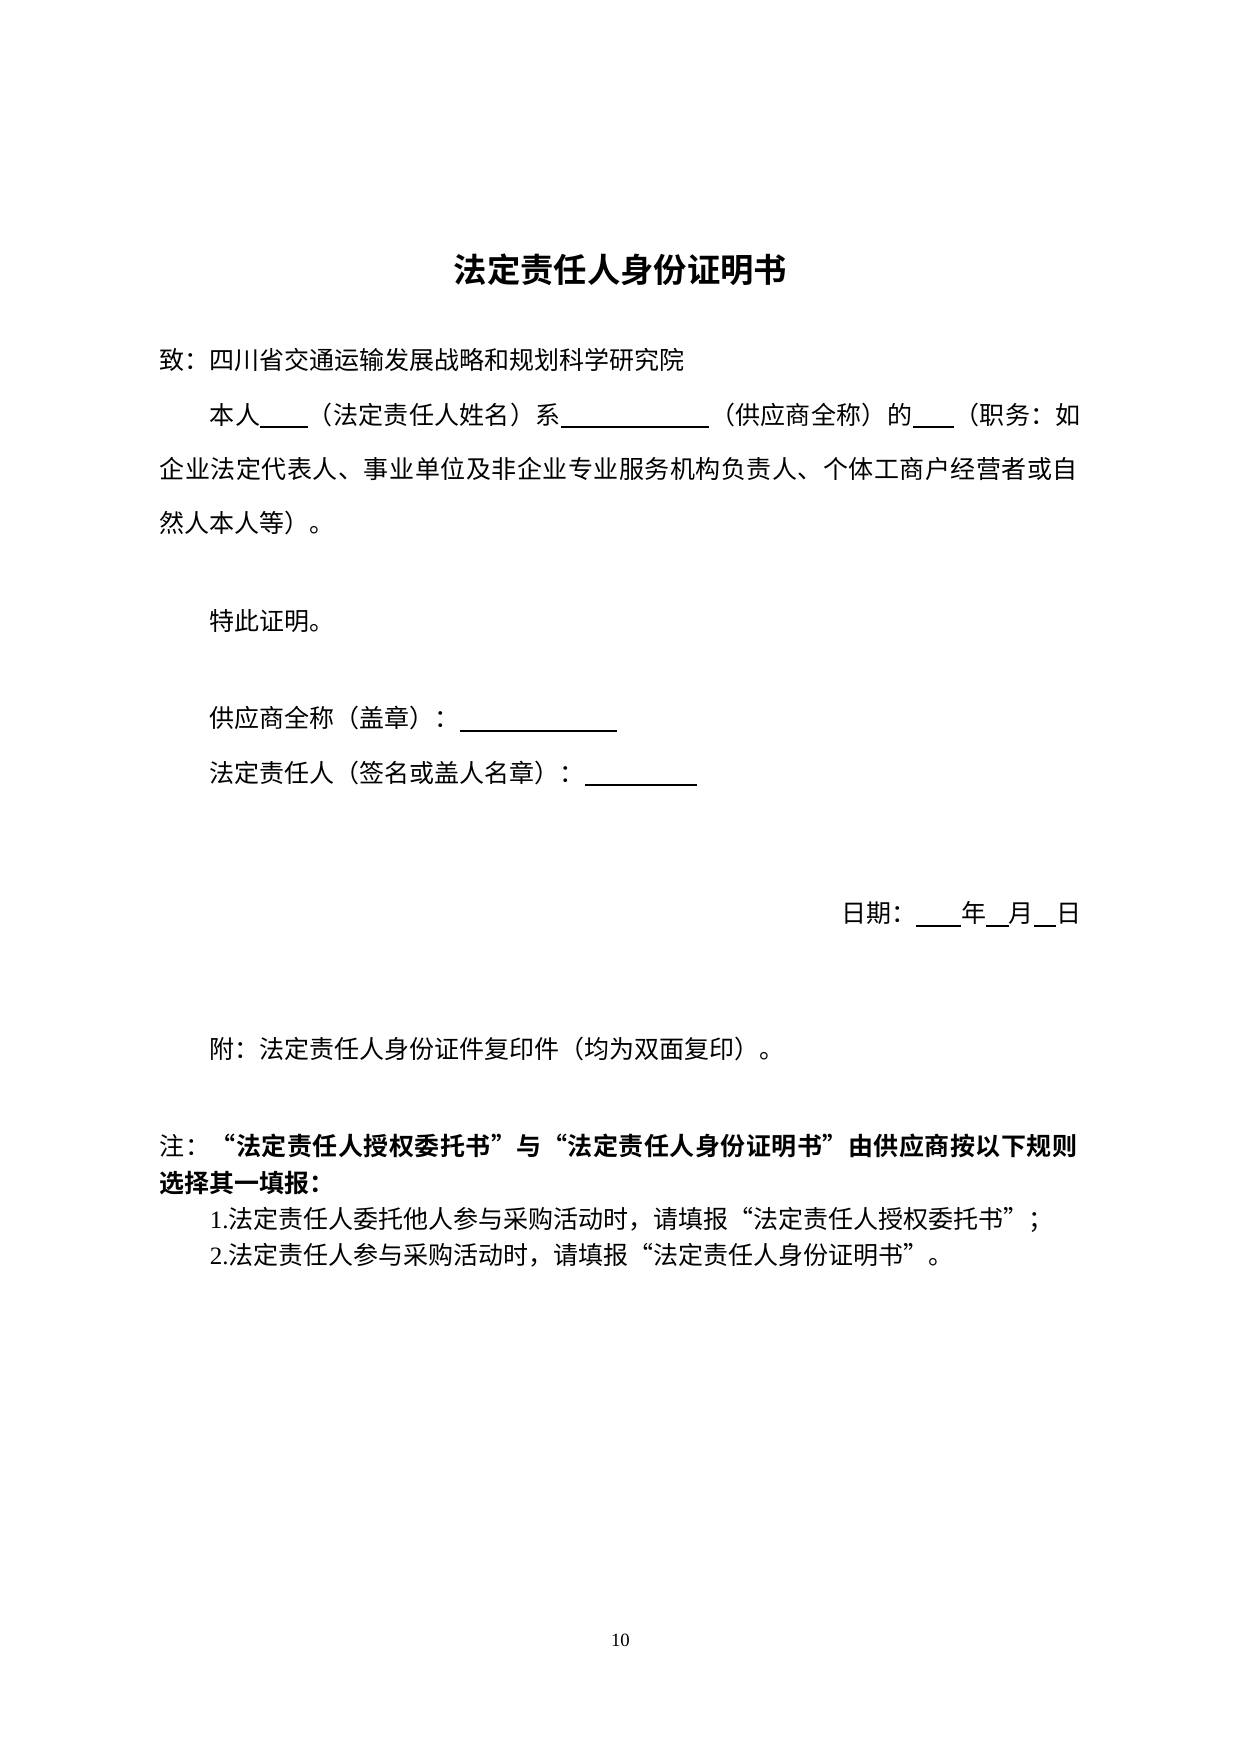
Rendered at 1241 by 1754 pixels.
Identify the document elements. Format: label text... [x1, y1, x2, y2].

text 特此证明。 [159, 601, 1081, 638]
text 供应商全称（盖章）： [159, 699, 1081, 735]
text 日期： 年 月 日 [159, 894, 1081, 930]
text 法定责任人（签名或盖人名章）： [159, 753, 1081, 789]
text 附：法定责任人身份证件复印件（均为双面复印）。 [159, 1029, 1081, 1066]
text 致：四川省交通运输发展战略和规划科学研究院 [159, 341, 1081, 377]
text 本人 （法定责任人姓名）系 （供应商全称）的 （职务：如企业法定代表人、事业单位及非企业专业服务机构负责人、个体工商户经营者或自然人本人等）。 [159, 395, 1081, 540]
text 2.法定责任人参与采购活动时，请填报“法定责任人身份证明书”。 [159, 1236, 1081, 1272]
text 注：“法定责任人授权委托书”与“法定责任人身份证明书”由供应商按以下规则选择其一填报： [159, 1127, 1081, 1199]
text 1.法定责任人委托他人参与采购活动时，请填报“法定责任人授权委托书”； [159, 1199, 1081, 1236]
text 法定责任人身份证明书 [159, 243, 1081, 292]
